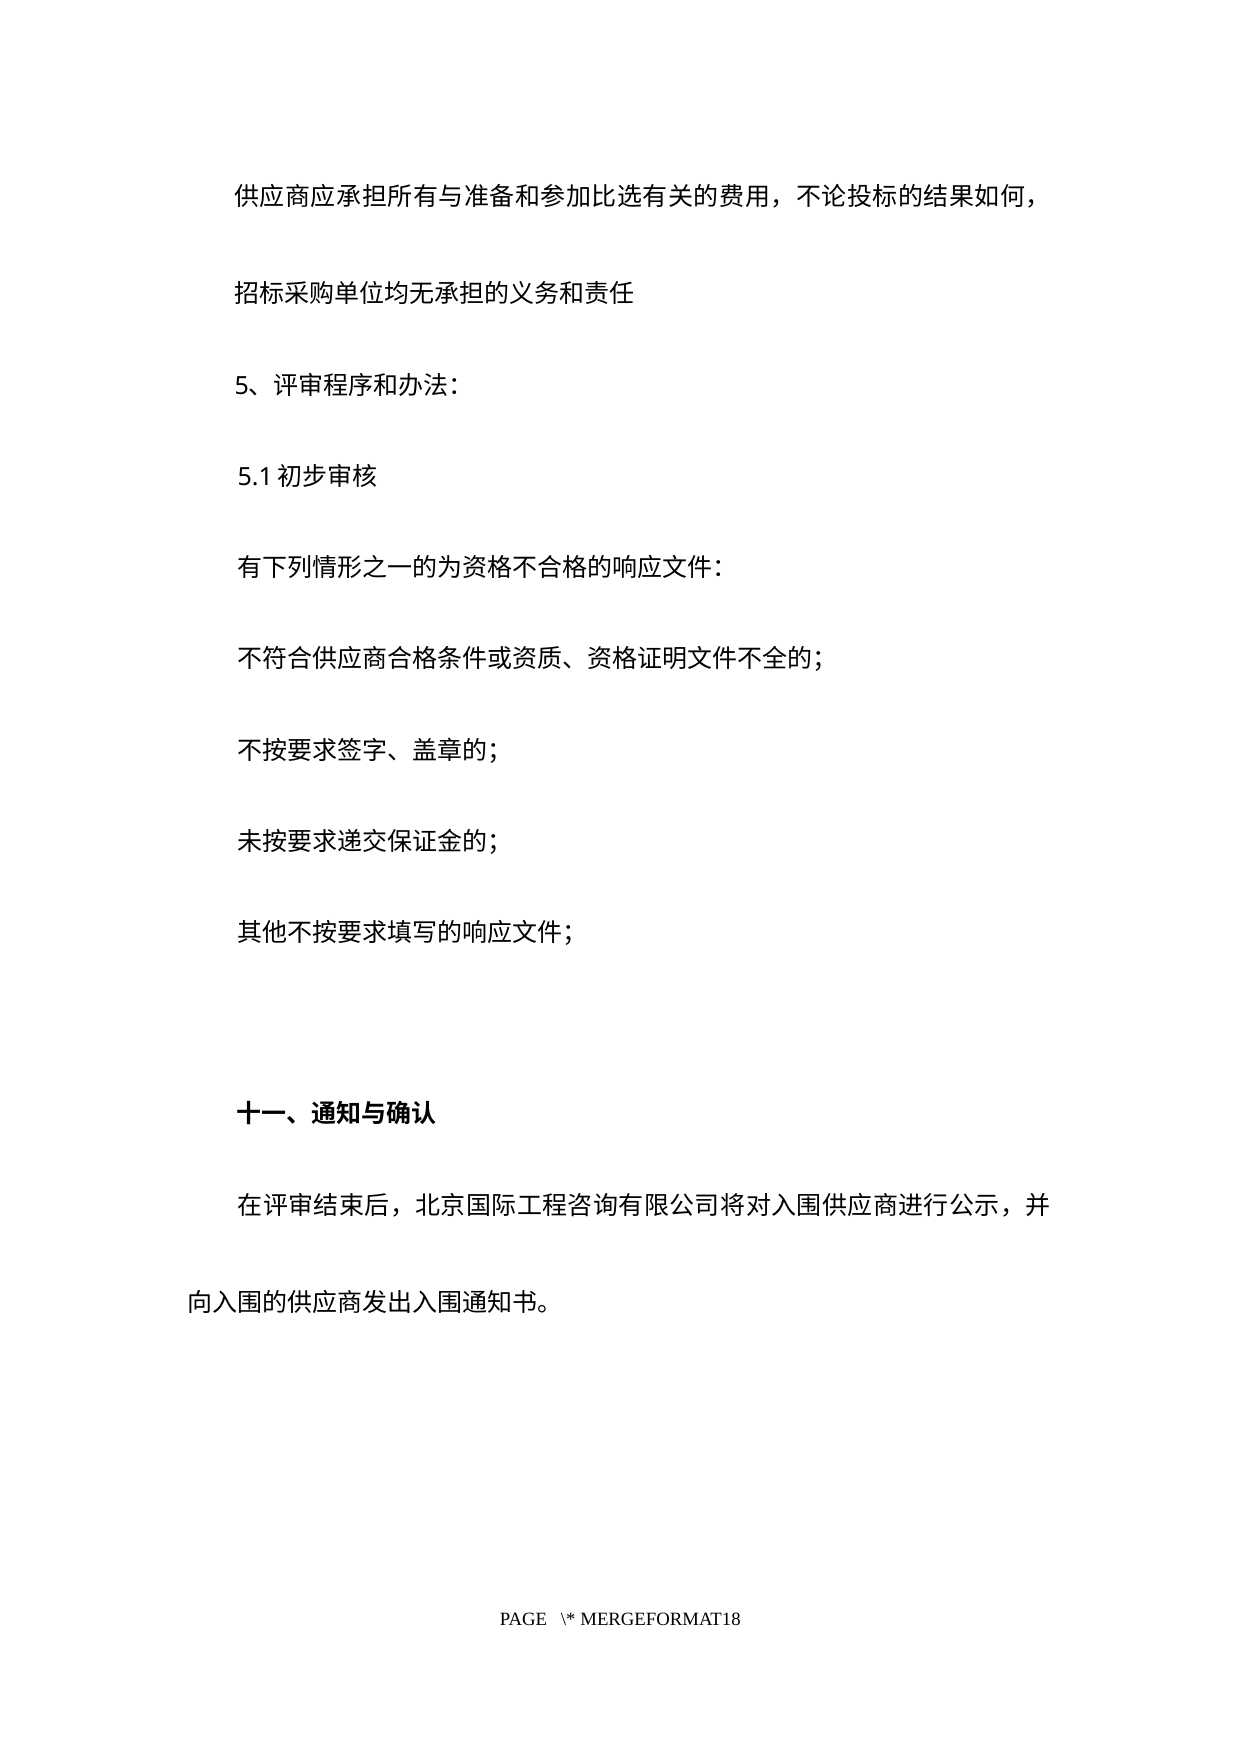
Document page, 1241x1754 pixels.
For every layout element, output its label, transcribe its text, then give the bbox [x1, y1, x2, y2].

text 5.1初步审核 [237, 442, 1053, 507]
text 不符合供应商合格条件或资质、资格证明文件不全的； [237, 624, 1053, 689]
text 在评审结束后，北京国际工程咨询有限公司将对入围供应商进行公示，并向入围的供应商发出入围通知书。 [187, 1171, 1053, 1333]
text 不按要求签字、盖章的； [237, 716, 1053, 781]
text 其他不按要求填写的响应文件； [237, 898, 1053, 963]
text 十一、通知与确认 [187, 1079, 1053, 1144]
text 5、评审程序和办法： [234, 351, 1053, 416]
text 有下列情形之一的为资格不合格的响应文件： [237, 533, 1053, 598]
text 供应商应承担所有与准备和参加比选有关的费用，不论投标的结果如何，招标采购单位均无承担的义务和责任 [234, 162, 1053, 324]
text 未按要求递交保证金的； [237, 807, 1053, 872]
